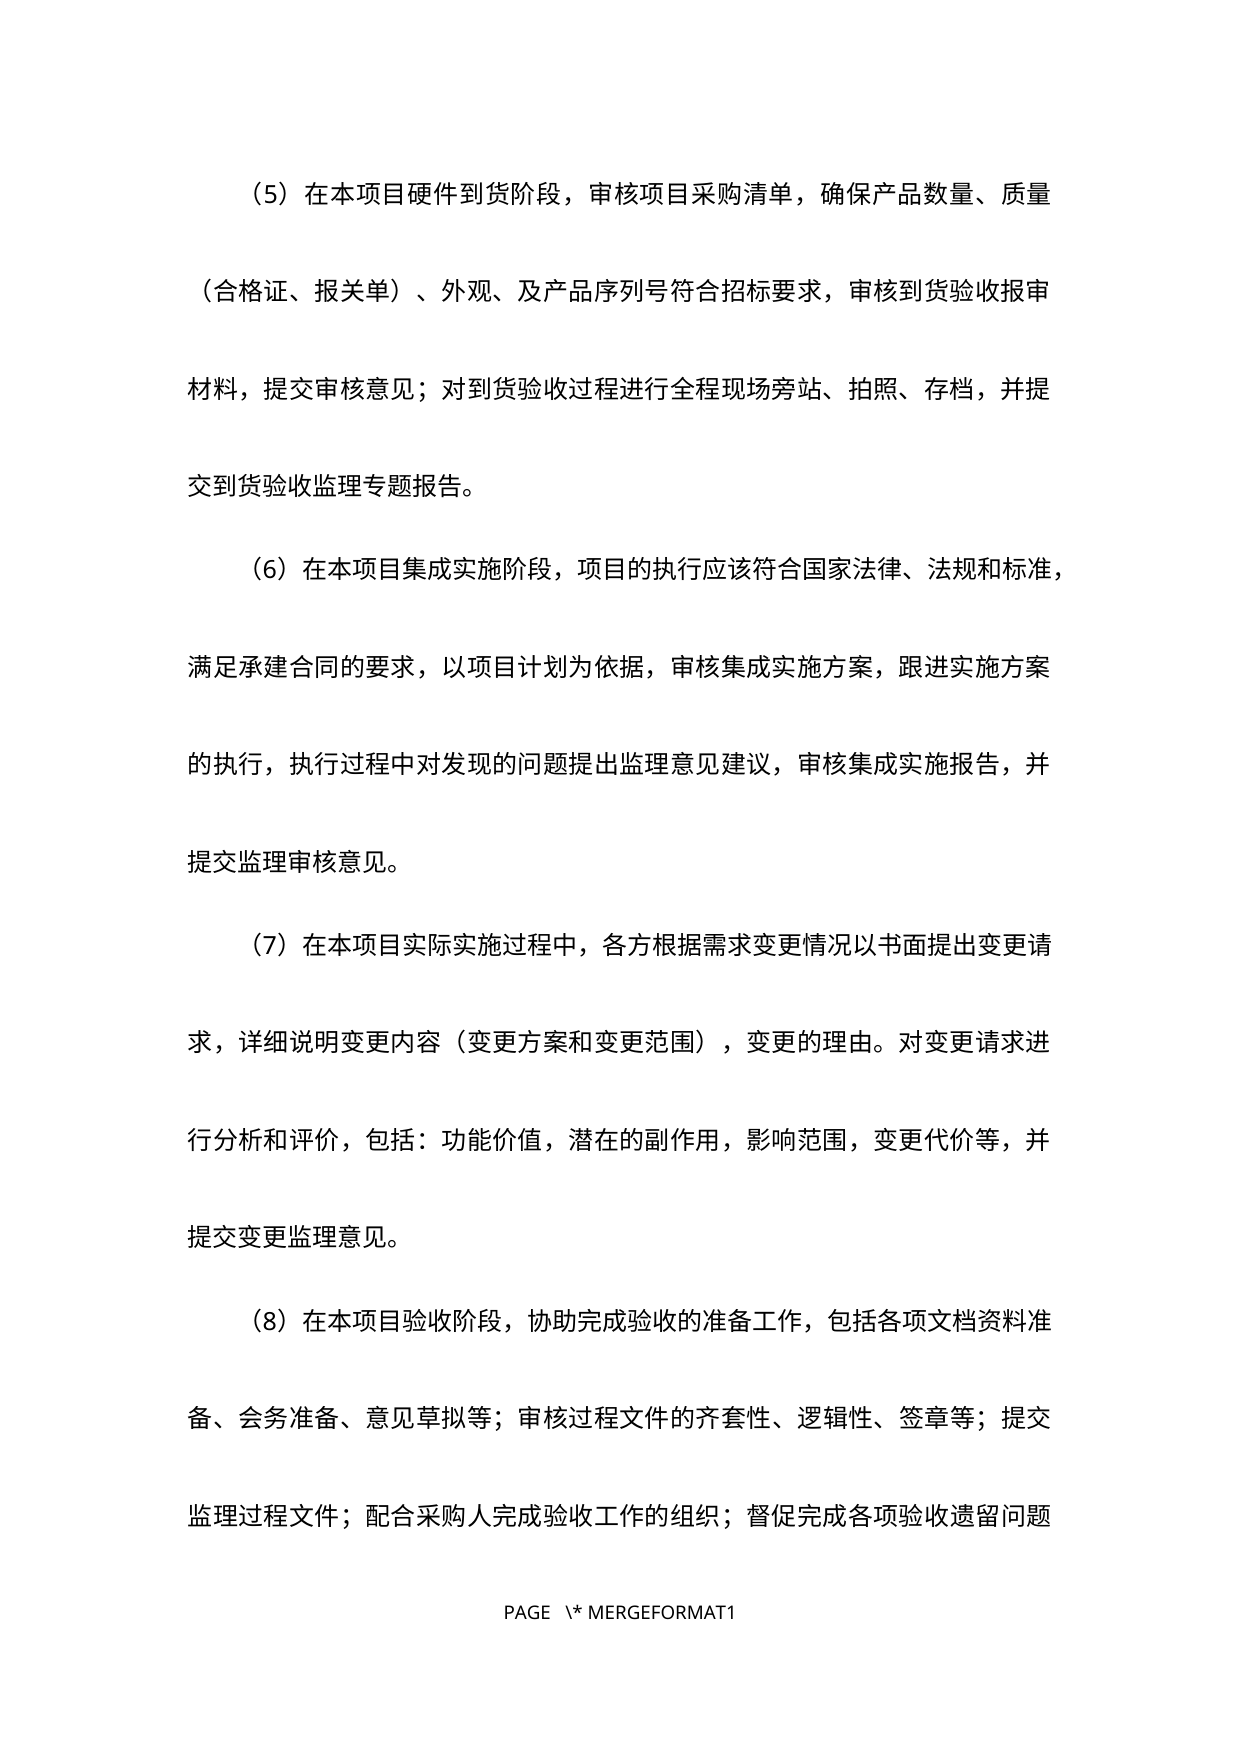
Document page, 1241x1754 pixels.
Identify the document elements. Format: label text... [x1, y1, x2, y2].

text （6）在本项目集成实施阶段，项目的执行应该符合国家法律、法规和标准，满足承建合同的要求，以项目计划为依据，审核集成实施方案，跟进实施方案的执行，执行过程中对发现的问题提出监理意见建议，审核集成实施报告，并提交监理审核意见。 [187, 535, 1053, 893]
text （7）在本项目实际实施过程中，各方根据需求变更情况以书面提出变更请求，详细说明变更内容（变更方案和变更范围），变更的理由。对变更请求进行分析和评价，包括：功能价值，潜在的副作用，影响范围，变更代价等，并提交变更监理意见。 [187, 911, 1053, 1268]
text （5）在本项目硬件到货阶段，审核项目采购清单，确保产品数量、质量（合格证、报关单）、外观、及产品序列号符合招标要求，审核到货验收报审材料，提交审核意见；对到货验收过程进行全程现场旁站、拍照、存档，并提交到货验收监理专题报告。 [187, 160, 1053, 517]
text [187, 1287, 1053, 1547]
